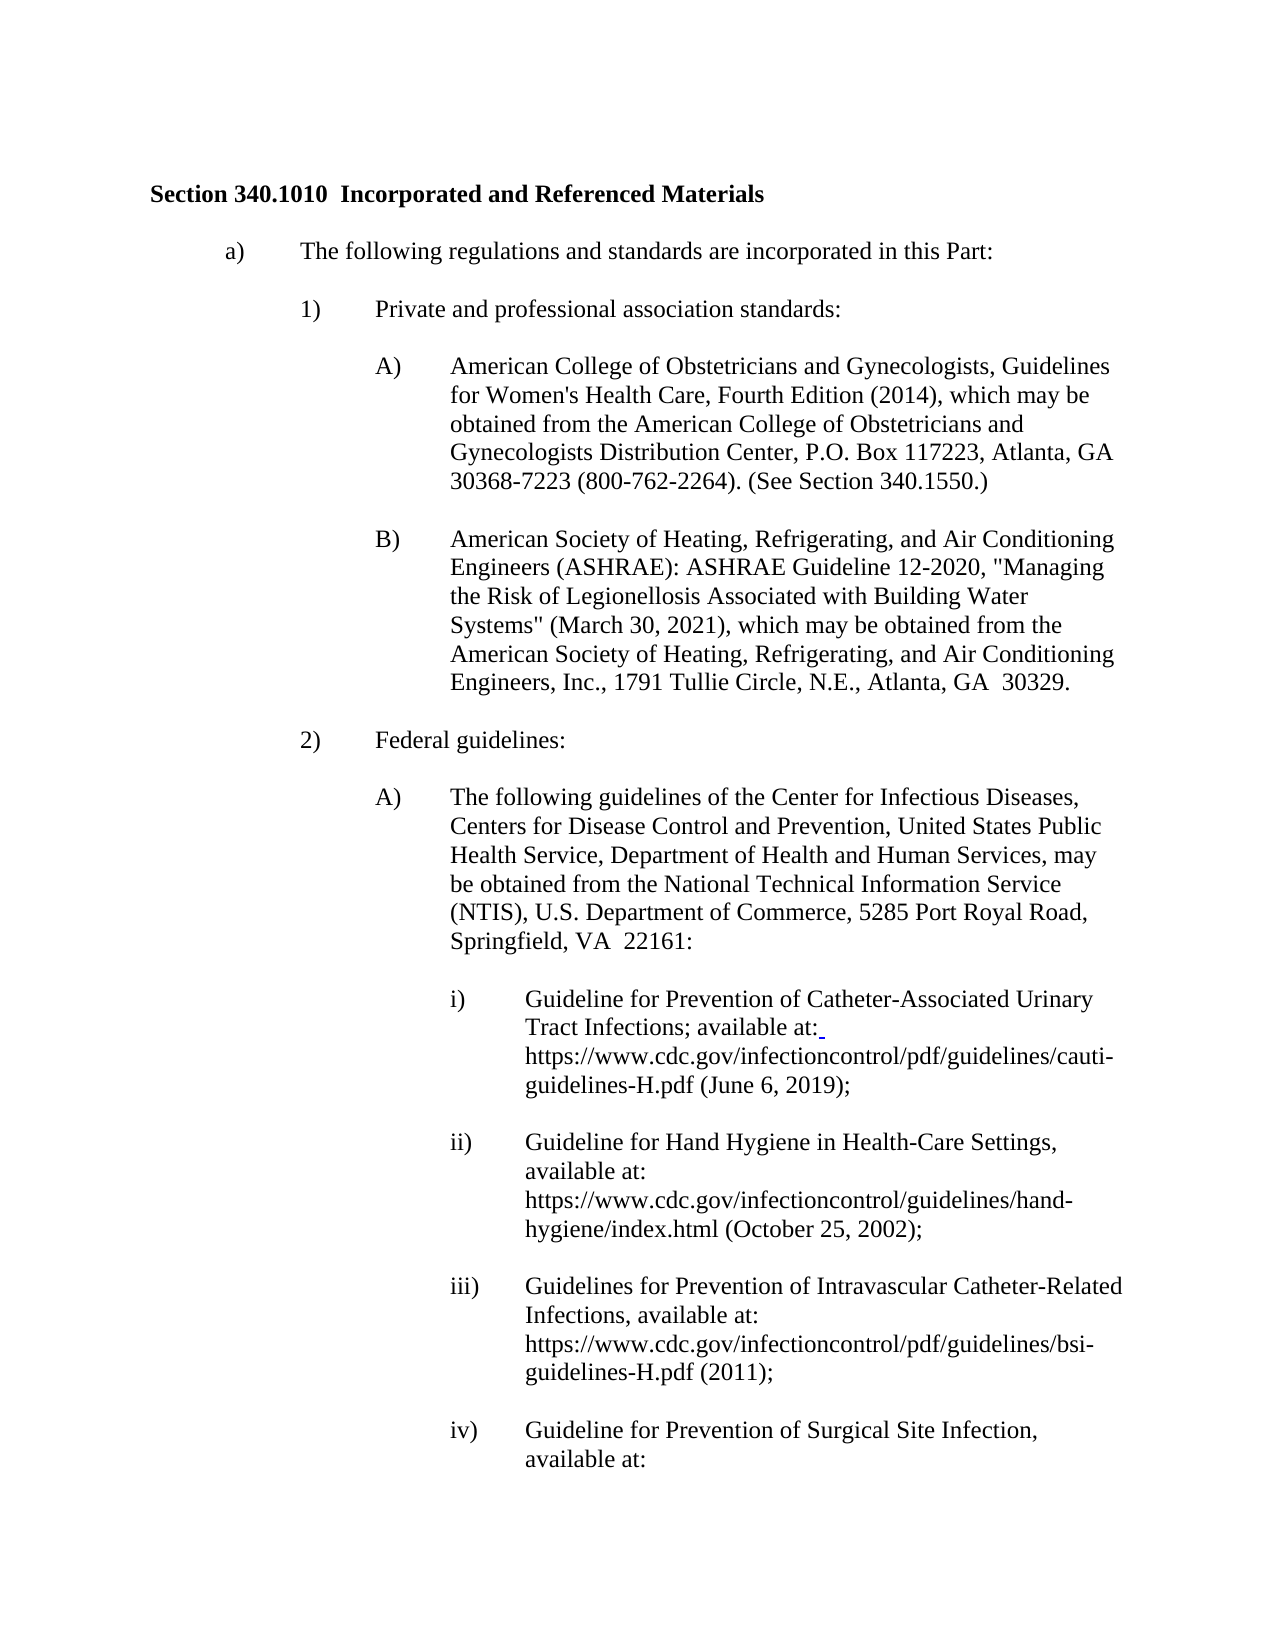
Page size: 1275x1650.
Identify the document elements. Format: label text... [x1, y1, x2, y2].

text 1) Private and professional association standards: [300, 294, 1125, 322]
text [450, 1415, 1125, 1472]
text B) American Society of Heating, Refrigerating, and Air Conditioning Engineers (ASHRAE): ASHRAE Guideline 12-2020, "Managing the Risk of Legionellosis Associated with Building Water Systems" (March 30, 2021), which may be obtained from the American Society of Heating, Refrigerating, and Air Conditioning Engineers, Inc., 1791 Tullie Circle, N.E., Atlanta, GA 30329. [375, 524, 1125, 696]
text A) American College of Obstetricians and Gynecologists, Guidelines for Women's Health Care, Fourth Edition (2014), which may be obtained from the American College of Obstetricians and Gynecologists Distribution Center, P.O. Box 117223, Atlanta, GA 30368-7223 (800-762-2264). (See Section 340.1550.) [375, 351, 1125, 495]
text iii) Guidelines for Prevention of Intravascular Catheter-Related Infections, available at: https://www.cdc.gov/infectioncontrol/pdf/guidelines/bsi-guidelines-H.pdf (2011); [450, 1271, 1125, 1386]
text i) Guideline for Prevention of Catheter-Associated Urinary Tract Infections; available at: https://www.cdc.gov/infectioncontrol/pdf/guidelines/cauti-guidelines-H.pdf (June 6, 2019); [450, 984, 1125, 1099]
text 2) Federal guidelines: [300, 725, 1125, 754]
text A) The following guidelines of the Center for Infectious Diseases, Centers for Disease Control and Prevention, United States Public Health Service, Department of Health and Human Services, may be obtained from the National Technical Information Service (NTIS), U.S. Department of Commerce, 5285 Port Royal Road, Springfield, VA 22161: [375, 782, 1125, 955]
text a) The following regulations and standards are incorporated in this Part: [225, 236, 1125, 265]
text Section 340.1010 Incorporated and Referenced Materials [150, 179, 1125, 207]
text ii) Guideline for Hand Hygiene in Health-Care Settings, available at: https://www.cdc.gov/infectioncontrol/guidelines/hand-hygiene/index.html (October 25, 2002); [450, 1127, 1125, 1242]
